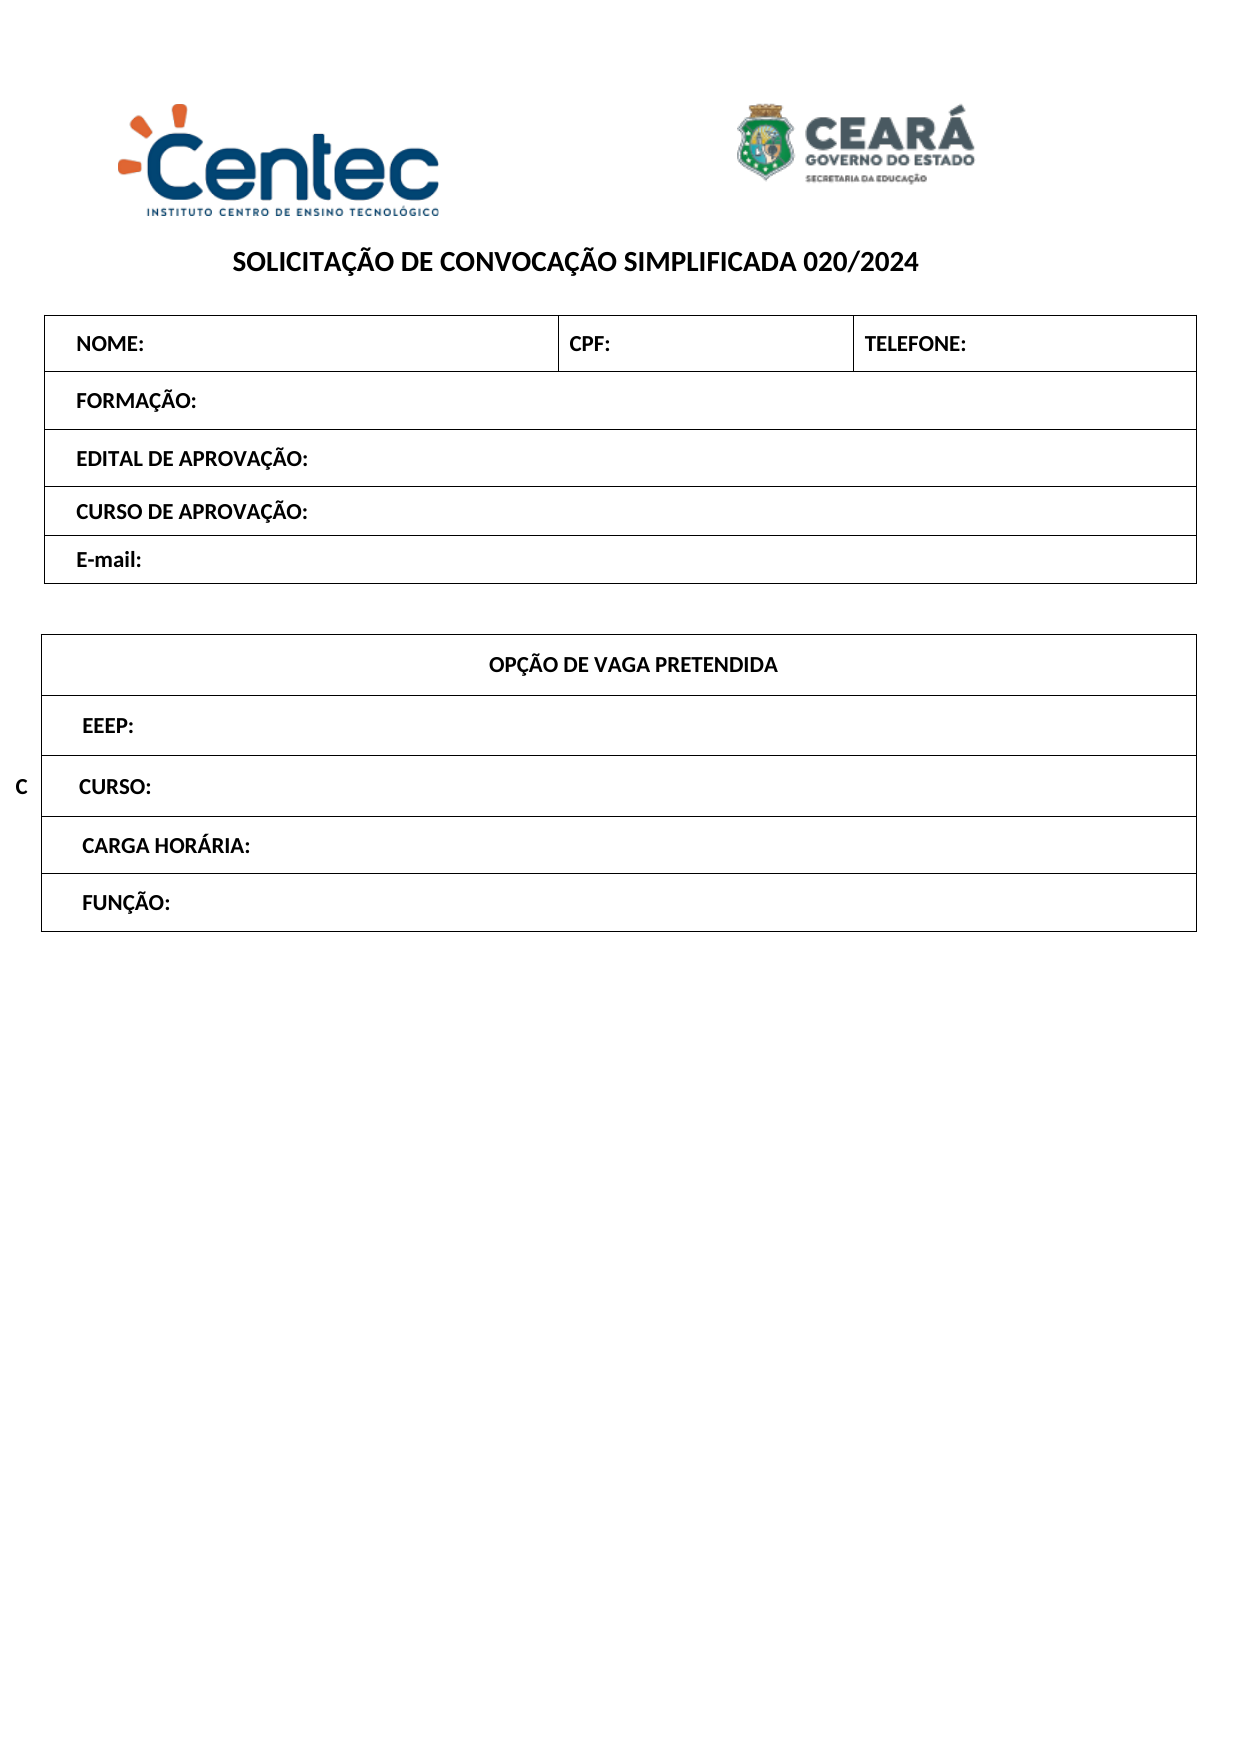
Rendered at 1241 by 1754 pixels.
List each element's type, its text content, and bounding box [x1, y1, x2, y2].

table_cell [42, 756, 71, 816]
table_header [1108, 316, 1196, 371]
table_cell EDITAL DE APROVAÇÃO: [45, 430, 1108, 486]
table_cell C CURSO: [71, 756, 1196, 816]
table_cell CARGA HORÁRIA: [71, 817, 1196, 873]
table_header [42, 635, 71, 694]
table_cell EEEP: [71, 696, 1196, 755]
picture [118, 104, 439, 216]
table_header [627, 316, 853, 371]
table_cell E-mail: [45, 536, 211, 583]
table_cell [211, 536, 1196, 583]
table_cell [42, 696, 71, 755]
table_cell CURSO DE APROVAÇÃO: [45, 487, 761, 535]
table_header OPÇÃO DE VAGA PRETENDIDA [71, 635, 1196, 694]
table_header [168, 316, 558, 371]
table_cell FORMAÇÃO: [45, 372, 1108, 429]
picture [702, 73, 1029, 216]
table_cell [42, 817, 71, 873]
table_cell [42, 874, 71, 931]
table_cell [1108, 372, 1196, 429]
table_cell [761, 487, 1196, 535]
table_cell [1108, 430, 1196, 486]
table_header NOME: [45, 316, 168, 371]
table_header CPF: [559, 316, 627, 371]
table_header TELEFONE: [854, 316, 1108, 371]
table_cell FUNÇÃO: [71, 874, 1196, 931]
